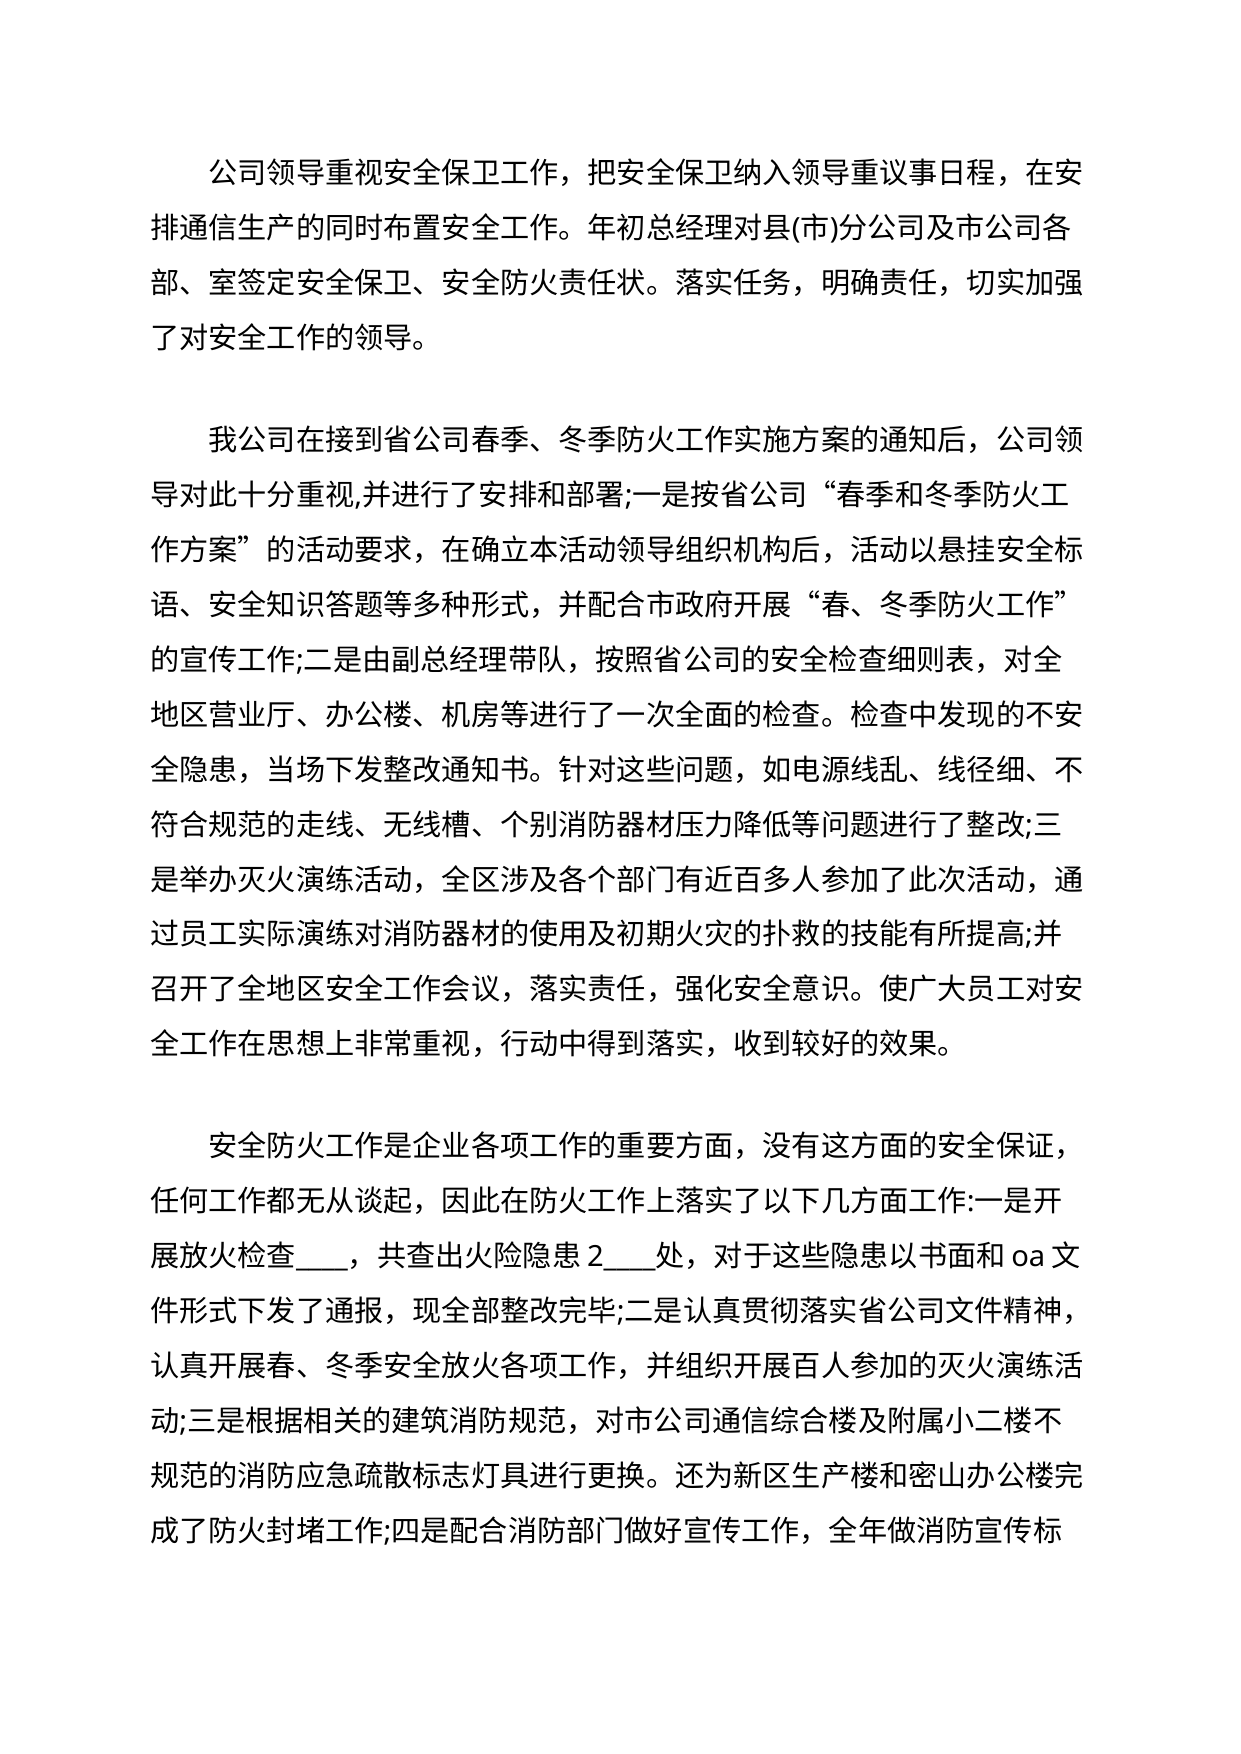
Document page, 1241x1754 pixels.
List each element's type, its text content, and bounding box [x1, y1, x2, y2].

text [150, 1123, 1090, 1550]
text 公司领导重视安全保卫工作，把安全保卫纳入领导重议事日程，在安排通信生产的同时布置安全工作。年初总经理对县(市)分公司及市公司各部、室签定安全保卫、安全防火责任状。落实任务，明确责任，切实加强了对安全工作的领导。 [150, 150, 1090, 357]
text 我公司在接到省公司春季、冬季防火工作实施方案的通知后，公司领导对此十分重视,并进行了安排和部署;一是按省公司“春季和冬季防火工作方案”的活动要求，在确立本活动领导组织机构后，活动以悬挂安全标语、安全知识答题等多种形式，并配合市政府开展“春、冬季防火工作”的宣传工作;二是由副总经理带队，按照省公司的安全检查细则表，对全地区营业厅、办公楼、机房等进行了一次全面的检查。检查中发现的不安全隐患，当场下发整改通知书。针对这些问题，如电源线乱、线径细、不符合规范的走线、无线槽、个别消防器材压力降低等问题进行了整改;三是举办灭火演练活动，全区涉及各个部门有近百多人参加了此次活动，通过员工实际演练对消防器材的使用及初期火灾的扑救的技能有所提高;并召开了全地区安全工作会议，落实责任，强化安全意识。使广大员工对安全工作在思想上非常重视，行动中得到落实，收到较好的效果。 [150, 417, 1090, 1063]
